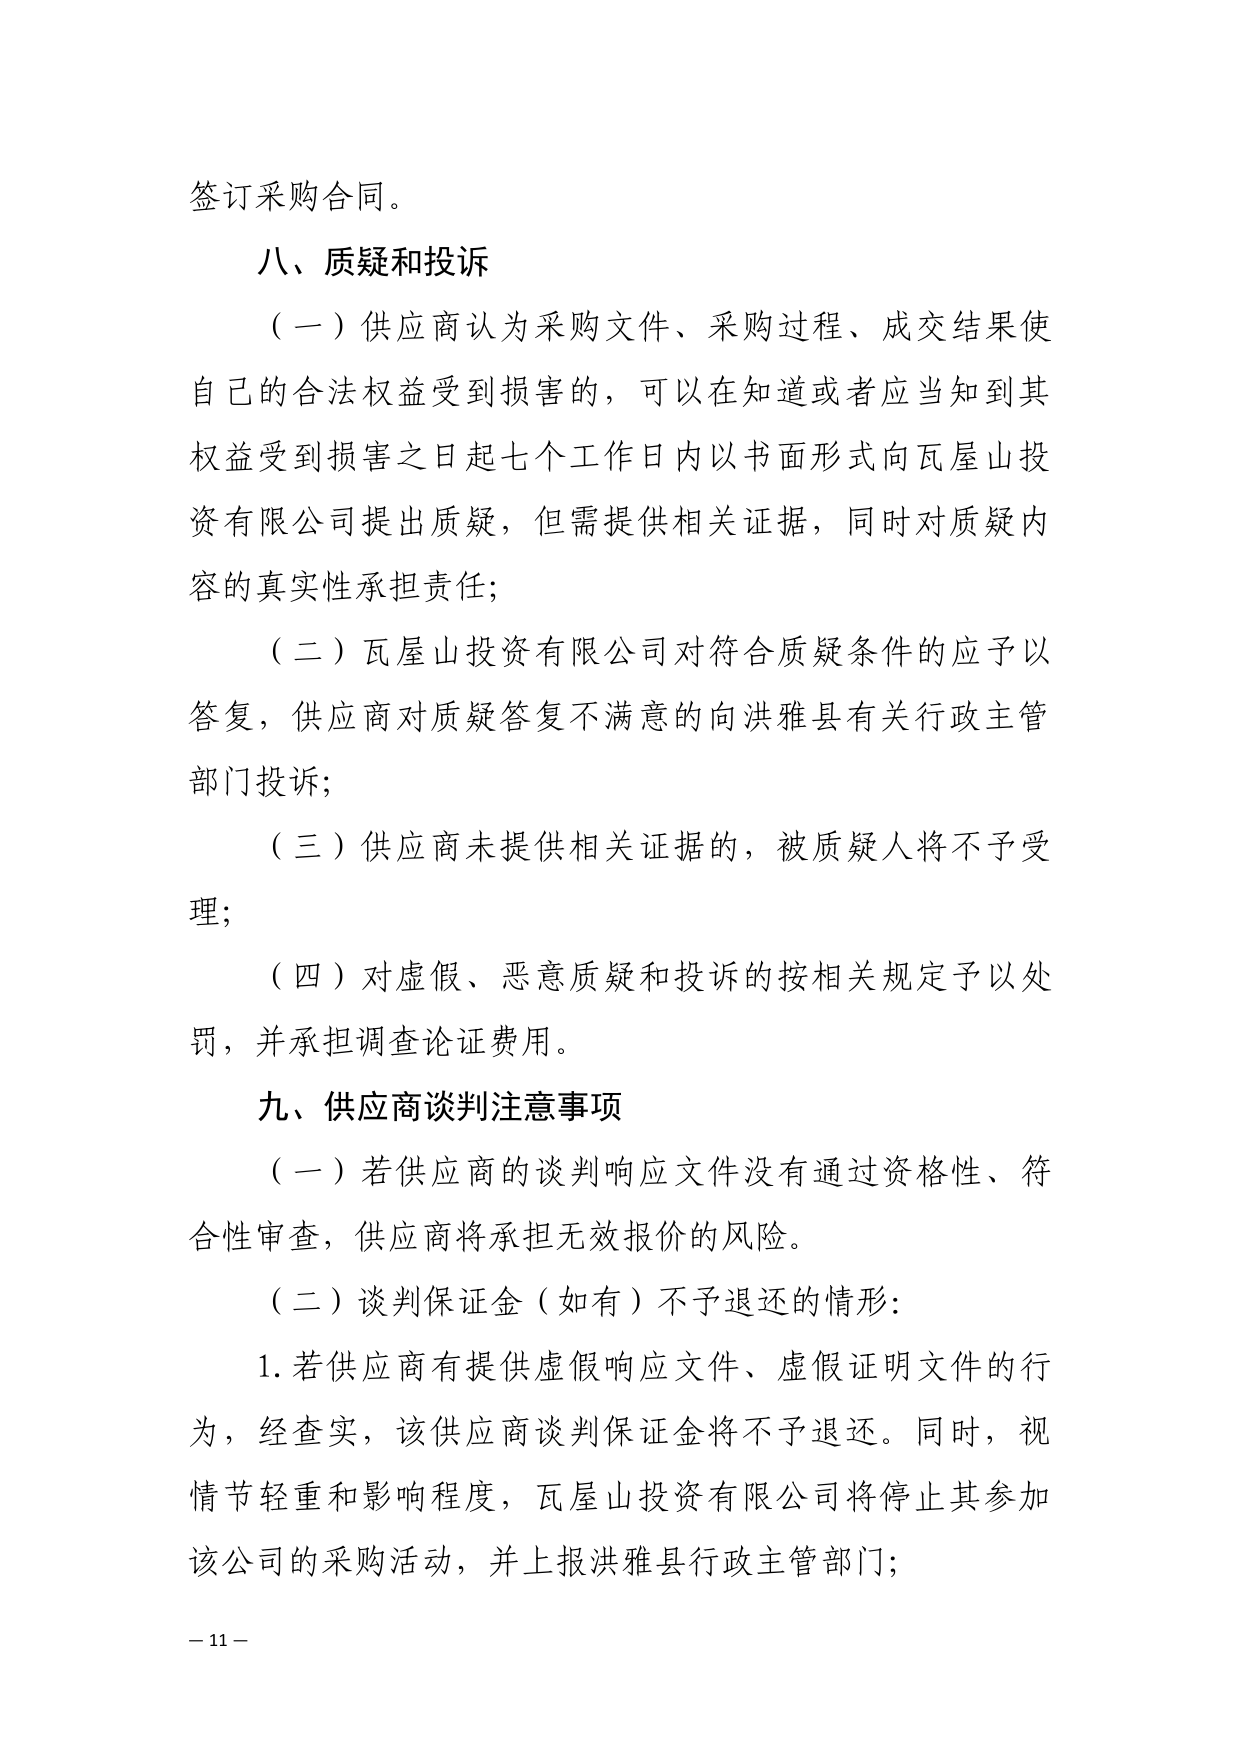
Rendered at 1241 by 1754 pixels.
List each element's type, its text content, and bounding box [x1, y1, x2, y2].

text （一）供应商认为采购文件、采购过程、成交结果使自己的合法权益受到损害的，可以在知道或者应当知到其权益受到损害之日起七个工作日内以书面形式向瓦屋山投资有限公司提出质疑，但需提供相关证据，同时对质疑内容的真实性承担责任； [187, 292, 1053, 617]
text （四）对虚假、恶意质疑和投诉的按相关规定予以处罚，并承担调查论证费用。 [187, 942, 1053, 1072]
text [187, 162, 1053, 227]
text 1.若供应商有提供虚假响应文件、虚假证明文件的行为，经查实，该供应商谈判保证金将不予退还。同时，视情节轻重和影响程度，瓦屋山投资有限公司将停止其参加该公司的采购活动，并上报洪雅县行政主管部门； [187, 1332, 1053, 1592]
text 九、供应商谈判注意事项 [187, 1072, 1053, 1137]
text 八、质疑和投诉 [187, 227, 1053, 292]
text （一）若供应商的谈判响应文件没有通过资格性、符合性审查，供应商将承担无效报价的风险。 [187, 1137, 1053, 1267]
text （三）供应商未提供相关证据的，被质疑人将不予受理； [187, 812, 1053, 942]
text （二）谈判保证金（如有）不予退还的情形： [187, 1267, 1053, 1332]
text （二）瓦屋山投资有限公司对符合质疑条件的应予以答复，供应商对质疑答复不满意的向洪雅县有关行政主管部门投诉； [187, 617, 1053, 812]
